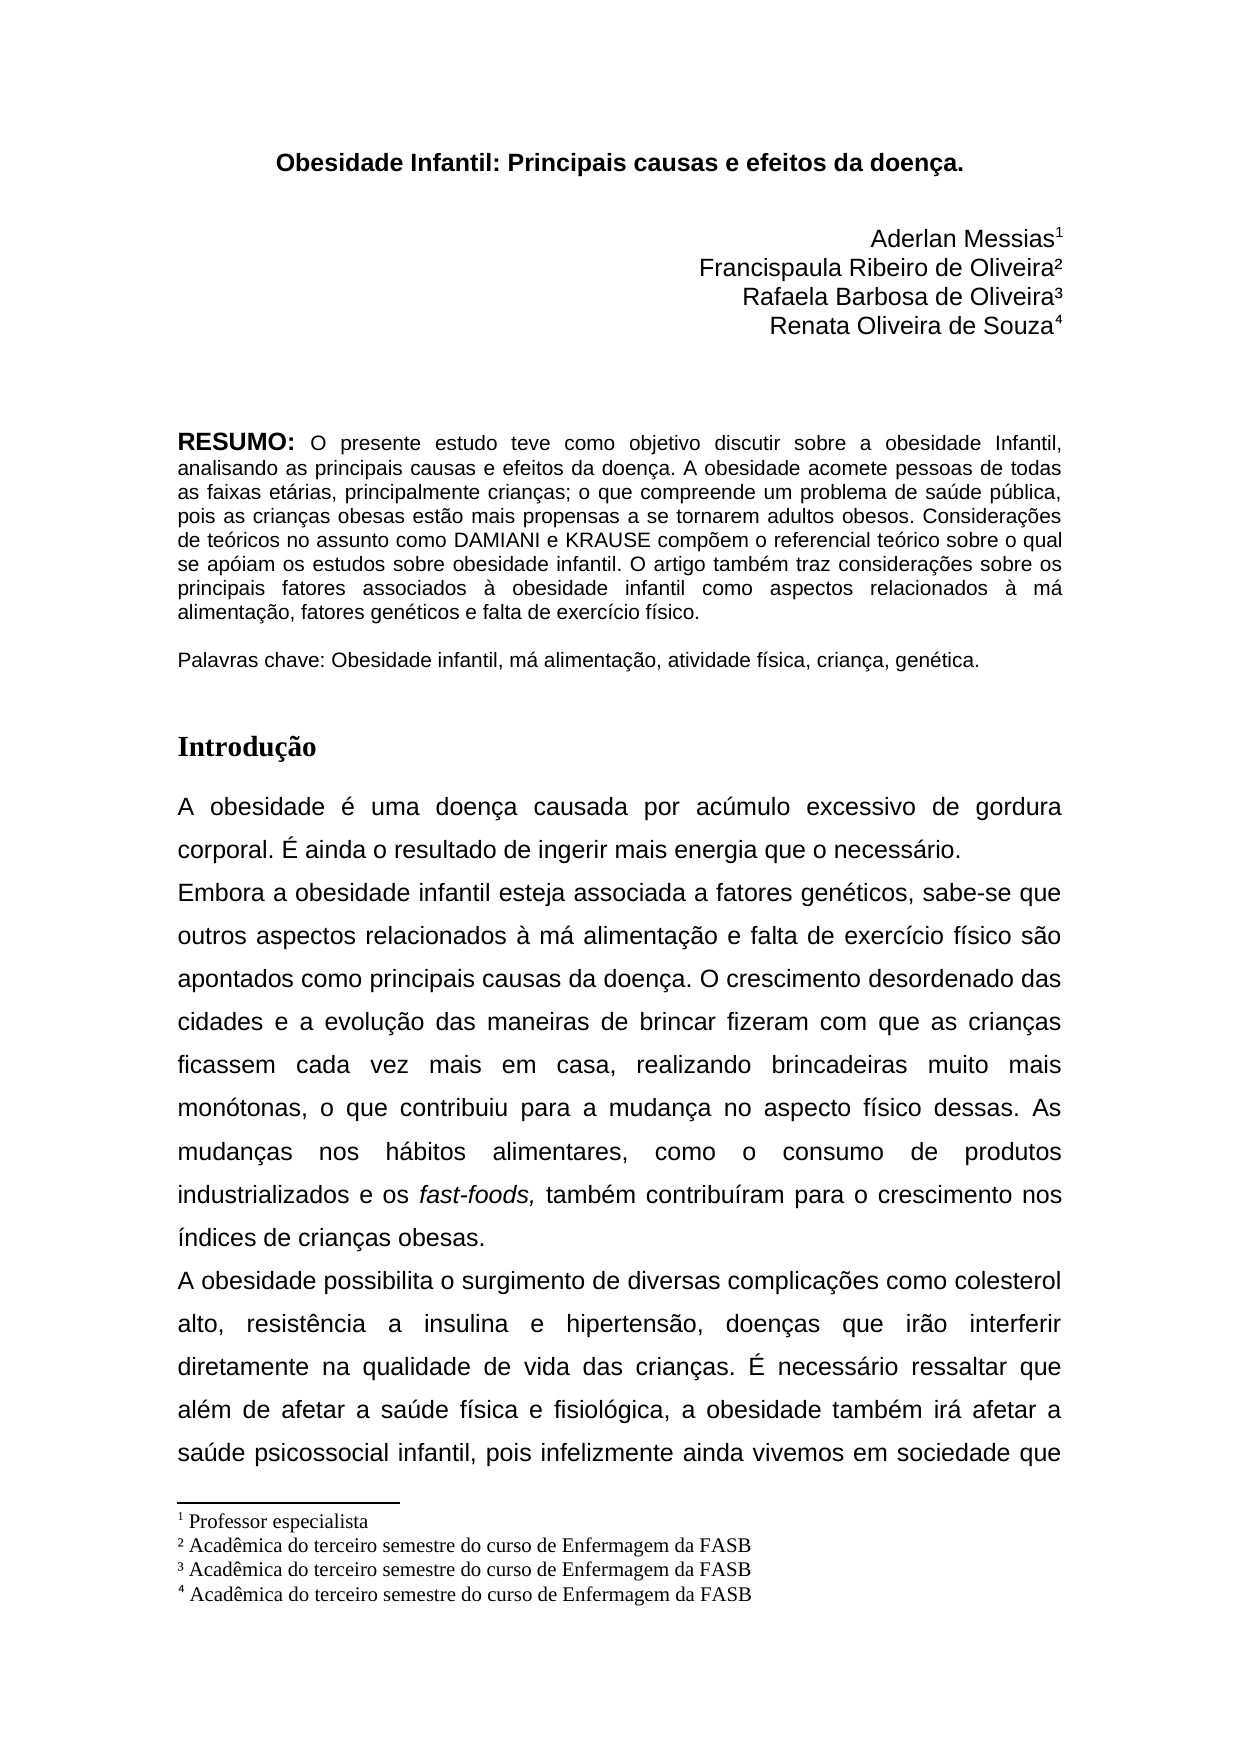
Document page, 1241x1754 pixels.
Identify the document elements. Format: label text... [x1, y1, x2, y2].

text A obesidade é uma doença causada por acúmulo excessivo de gordura corporal. É ainda o resultado de ingerir mais energia que o necessário. [177, 791, 1063, 863]
text Renata Oliveira de Souza⁴ [177, 311, 1063, 341]
text RESUMO: O presente estudo teve como objetivo discutir sobre a obesidade Infantil, analisando as principais causas e efeitos da doença. A obesidade acomete pessoas de todas as faixas etárias, principalmente crianças; o que compreende um problema de saúde pública, pois as crianças obesas estão mais propensas a se tornarem adultos obesos. Considerações de teóricos no assunto como DAMIANI e KRAUSE compõem o referencial teórico sobre o qual se apóiam os estudos sobre obesidade infantil. O artigo também traz considerações sobre os principais fatores associados à obesidade infantil como aspectos relacionados à má alimentação, fatores genéticos e falta de exercício físico. [177, 427, 1063, 624]
text Francispaula Ribeiro de Oliveira² [177, 253, 1063, 282]
text Aderlan Messias [177, 224, 1063, 253]
text Palavras chave: Obesidade infantil, má alimentação, atividade física, criança, genética. [177, 648, 1063, 672]
text Rafaela Barbosa de Oliveira³ [177, 282, 1063, 311]
text Embora a obesidade infantil esteja associada a fatores genéticos, sabe-se que outros aspectos relacionados à má alimentação e falta de exercício físico são apontados como principais causas da doença. O crescimento desordenado das cidades e a evolução das maneiras de brincar fizeram com que as crianças ficassem cada vez mais em casa, realizando brincadeiras muito mais monótonas, o que contribuiu para a mudança no aspecto físico dessas. As mudanças nos hábitos alimentares, como o consumo de produtos industrializados e os fast-foods, também contribuíram para o crescimento nos índices de crianças obesas. [177, 878, 1063, 1251]
text Introdução [177, 729, 1063, 763]
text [177, 1266, 1063, 1467]
text Obesidade Infantil: Principais causas e efeitos da doença. [177, 148, 1063, 176]
